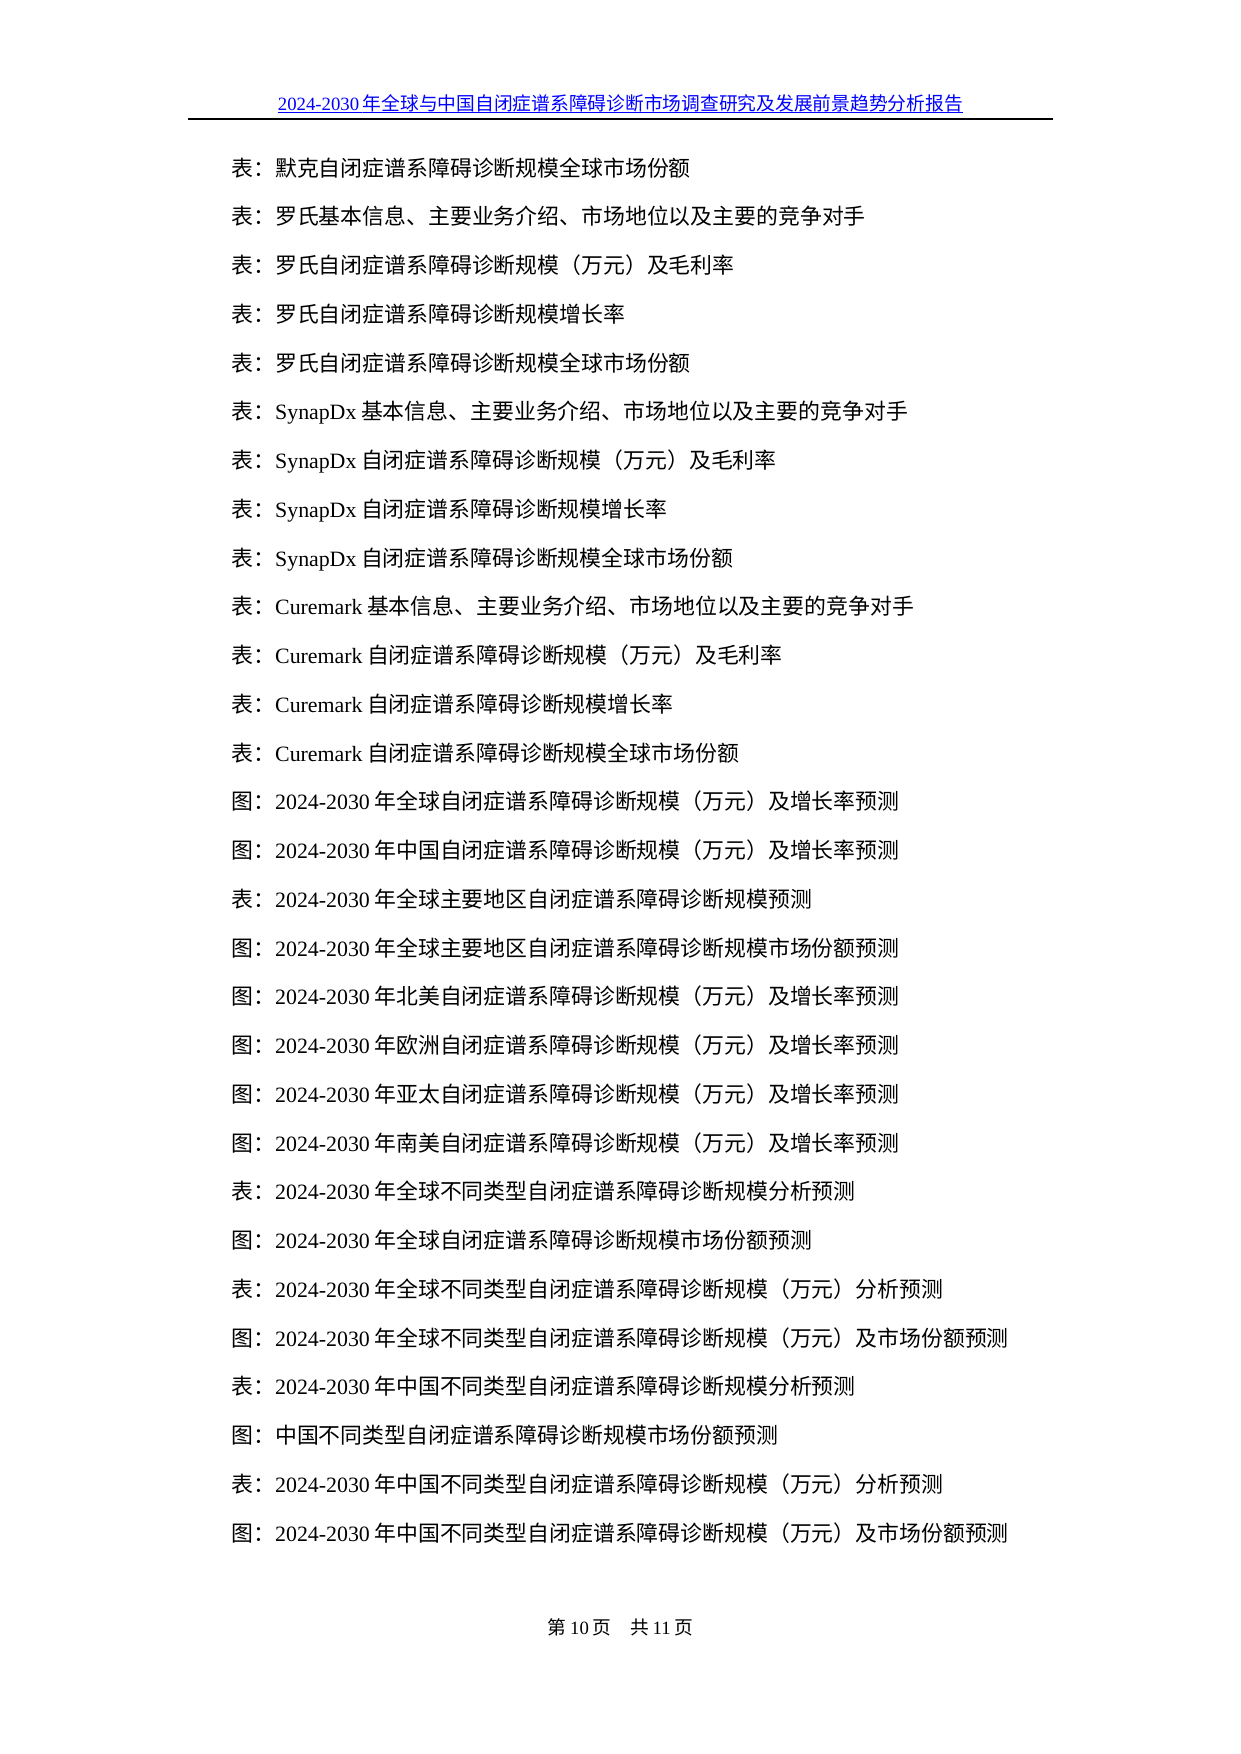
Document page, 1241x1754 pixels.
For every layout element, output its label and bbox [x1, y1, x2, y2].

text [187, 150, 1053, 1548]
